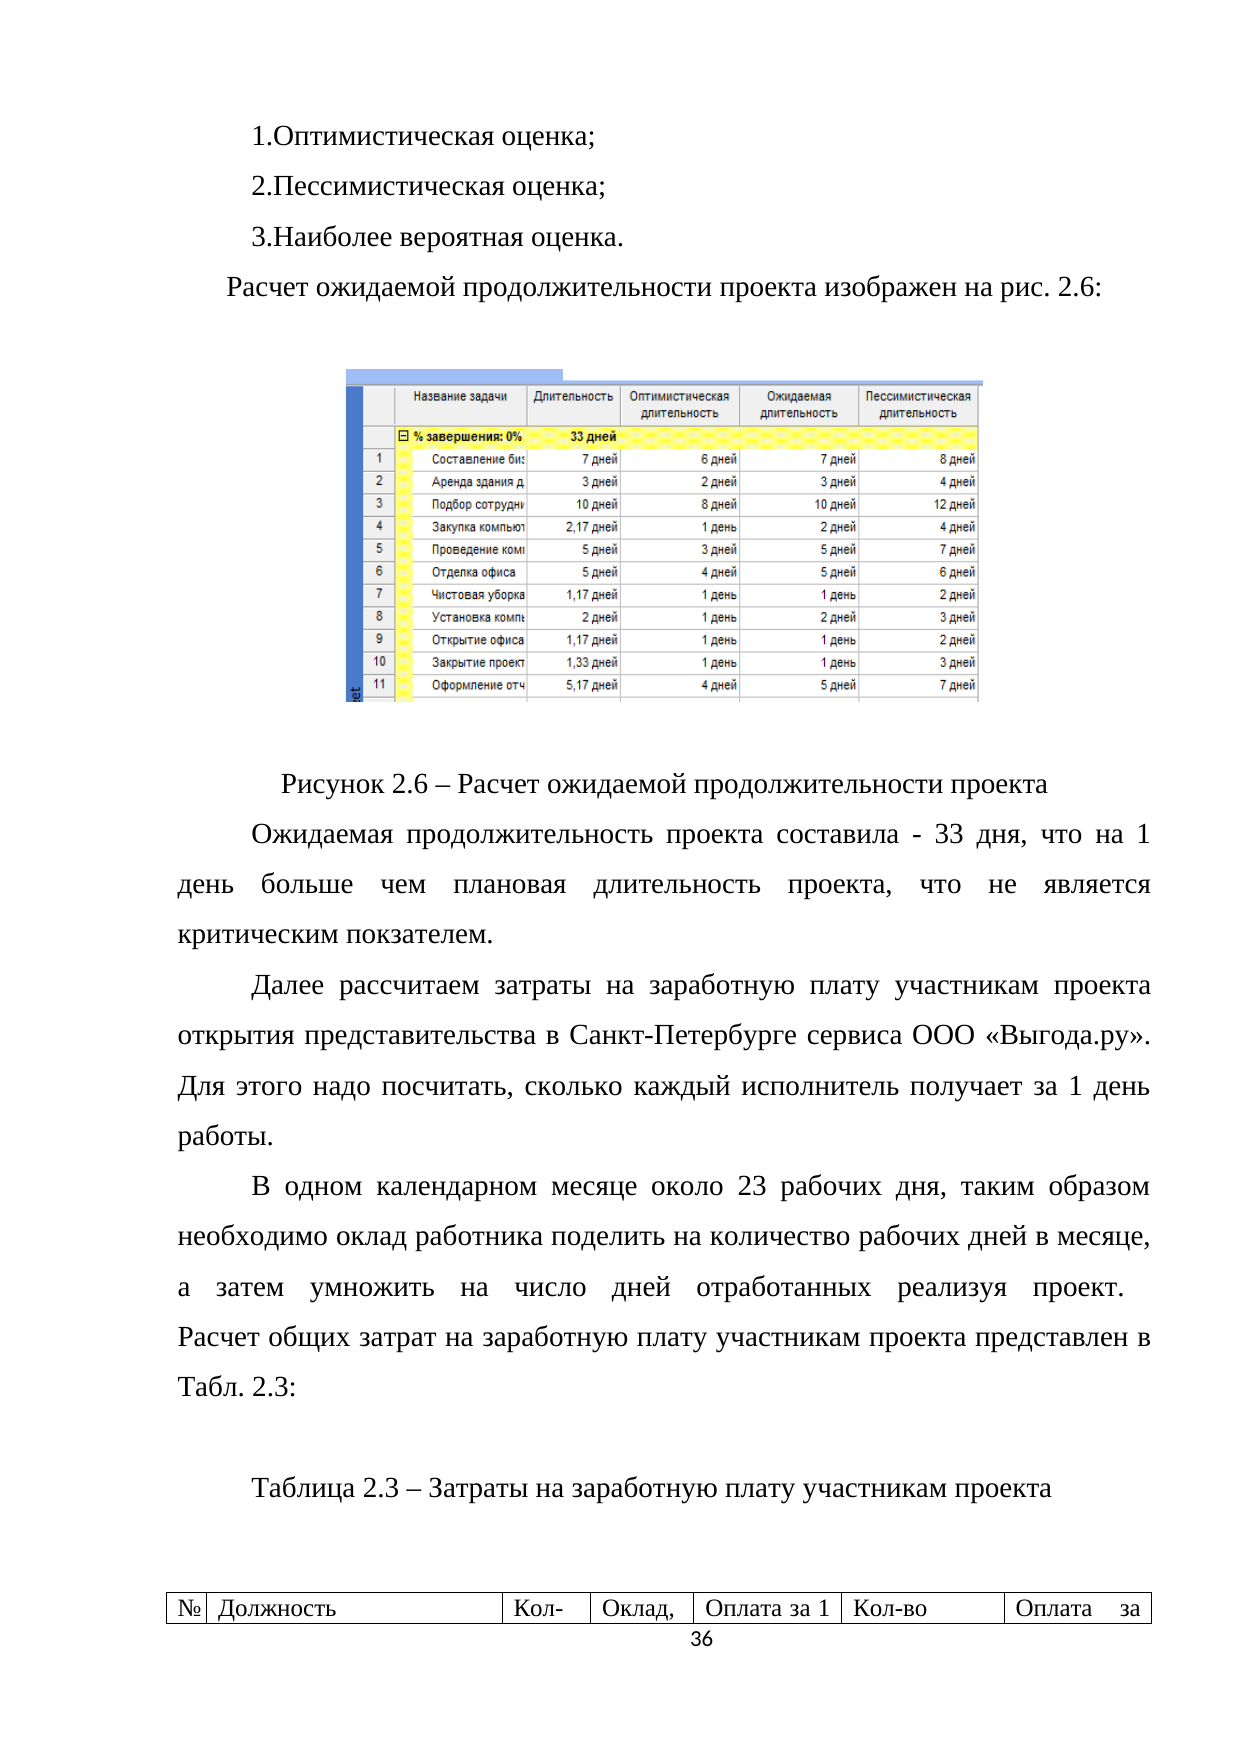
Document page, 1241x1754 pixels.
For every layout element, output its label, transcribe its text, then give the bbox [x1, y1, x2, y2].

table_header Кол-во чел. [503, 1593, 590, 1623]
table_header Оклад, руб/м [591, 1593, 693, 1623]
text Расчет ожидаемой продолжительности проекта изображен на рис. 2.6: [177, 269, 1152, 303]
text 2.Пессимистическая оценка; [177, 168, 1152, 202]
text Таблица 2.3 – Затраты на заработную плату участникам проекта [177, 1470, 1152, 1504]
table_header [842, 1593, 1004, 1623]
text Ожидаемая продолжительность проекта составила - 33 дня, что на 1 день больше чем плановая длительность проекта, что не является критическим покзателем. [177, 816, 1152, 950]
text Далее рассчитаем затраты на заработную плату участникам проекта открытия представительства в Санкт-Петербурге сервиса ООО «Выгода.ру». Для этого надо посчитать, сколько каждый исполнитель получает за 1 день работы. [177, 967, 1152, 1151]
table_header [1005, 1593, 1151, 1623]
text 1.Оптимистическая оценка; [177, 118, 1152, 152]
text Рисунок 2.6 – Расчет ожидаемой продолжительности проекта [177, 766, 1152, 799]
text В одном календарном месяце около 23 рабочих дня, таким образом необходимо оклад работника поделить на количество рабочих дней в месяце, а затем умножить на число дней отработанных реализуя проект. Расчет общих затрат на заработную плату участникам проекта представлен в Табл. 2.3: [177, 1168, 1152, 1403]
text 3.Наиболее вероятная оценка. [177, 219, 1152, 252]
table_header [694, 1593, 841, 1623]
table_header № [167, 1593, 206, 1623]
picture [345, 369, 984, 702]
table_header Должность [207, 1593, 502, 1623]
